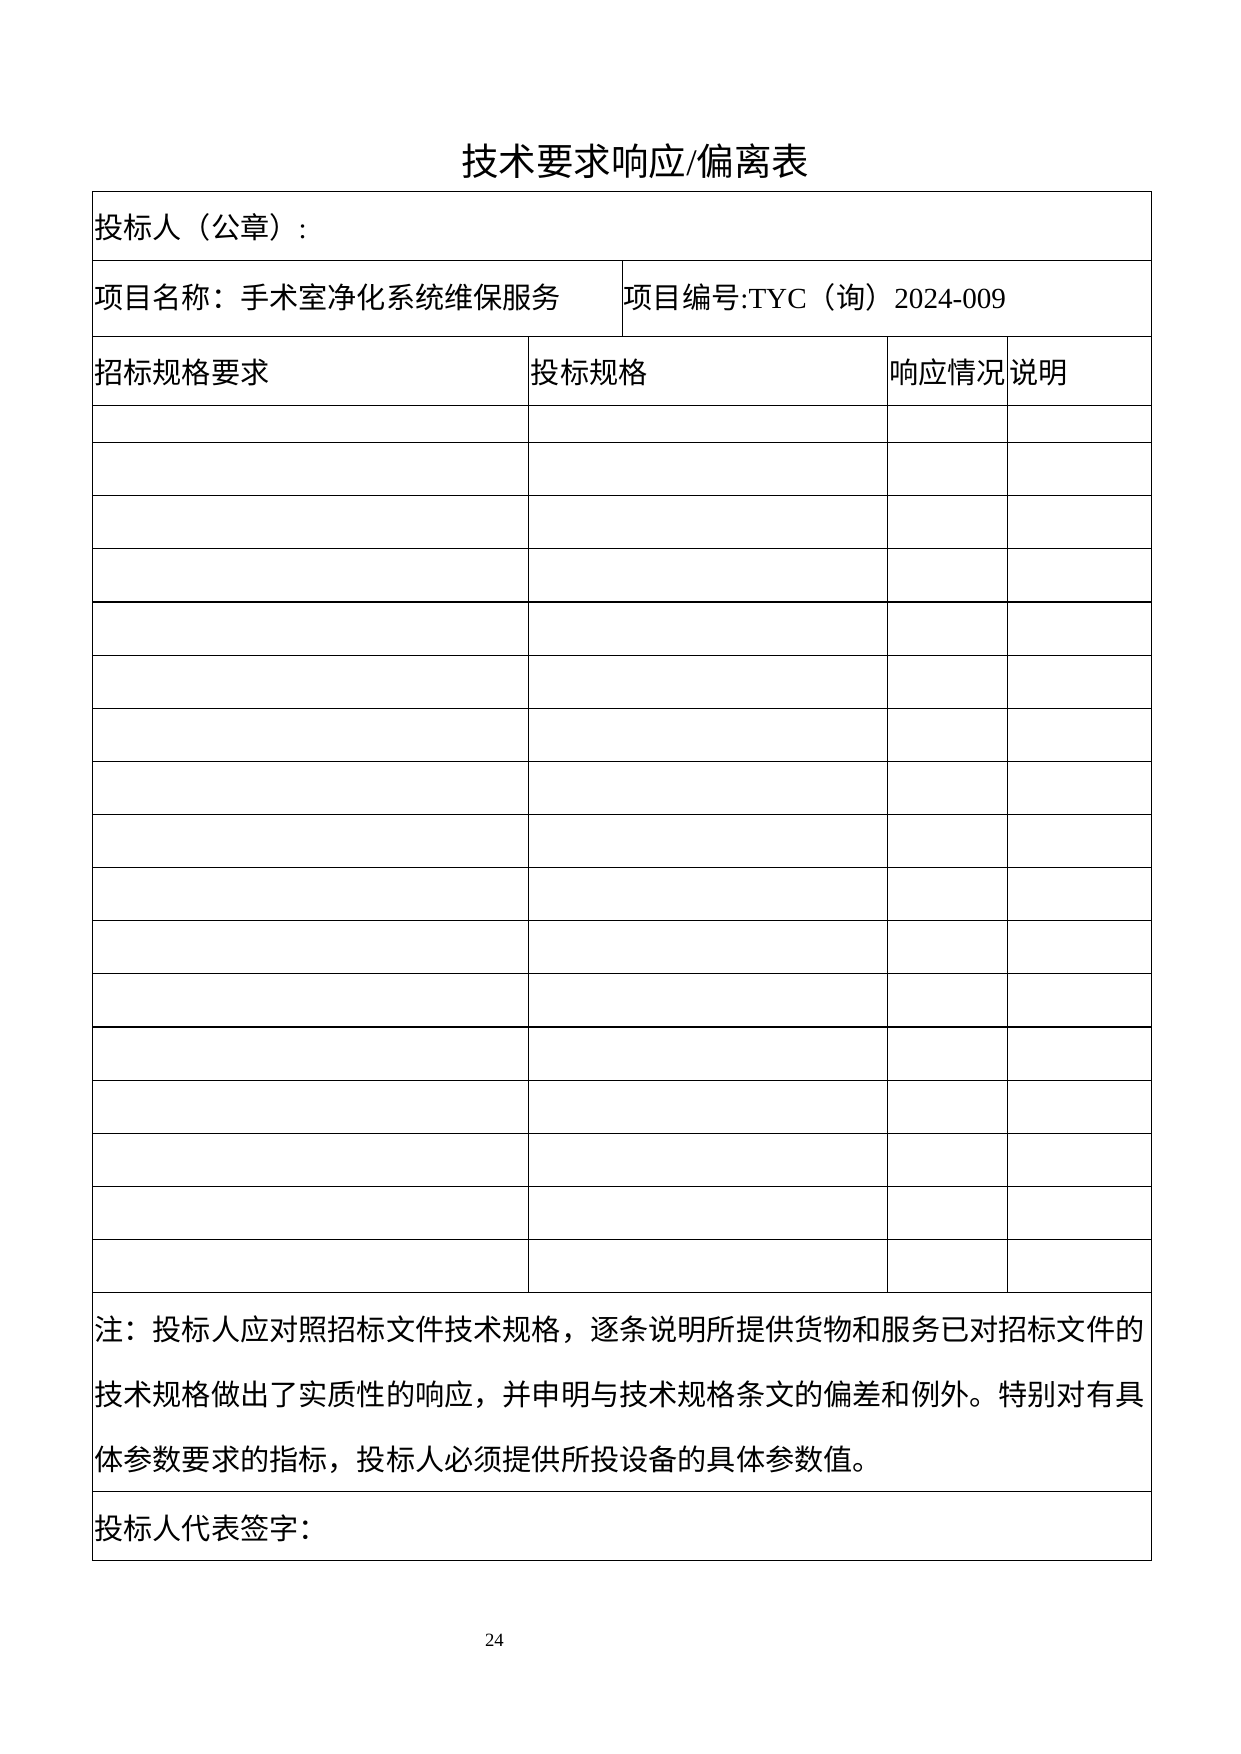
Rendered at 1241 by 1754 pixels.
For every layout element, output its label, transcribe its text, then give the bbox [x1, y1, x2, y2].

table_cell [1008, 443, 1151, 495]
table_cell [529, 496, 887, 548]
table_cell [93, 1134, 528, 1186]
table_cell 投标规格 [529, 337, 887, 405]
table_cell [1008, 603, 1151, 654]
table_cell [93, 868, 528, 920]
text 技术要求响应/偏离表 [118, 126, 1152, 191]
table_cell [529, 549, 887, 601]
table_cell [529, 656, 887, 708]
table_cell [93, 1028, 528, 1079]
table_cell [1008, 974, 1151, 1026]
table_cell [93, 496, 528, 548]
table_cell [93, 974, 528, 1026]
table_cell [93, 549, 528, 601]
table_cell [1008, 656, 1151, 708]
table_cell [1008, 815, 1151, 867]
table_cell [888, 1240, 1007, 1292]
table_cell [1008, 868, 1151, 920]
table_cell [529, 868, 887, 920]
table_cell [529, 1187, 887, 1239]
table_cell [1008, 1081, 1151, 1133]
table_cell [888, 496, 1007, 548]
table_cell 说明 [1008, 337, 1151, 405]
table_cell [529, 1028, 887, 1079]
table_cell [1008, 1028, 1151, 1079]
table_cell [93, 443, 528, 495]
table_cell [529, 815, 887, 867]
table_cell [1008, 921, 1151, 973]
table_cell [888, 406, 1007, 442]
table_cell [529, 762, 887, 814]
table_cell [529, 1081, 887, 1133]
table_cell [93, 656, 528, 708]
table_cell [1008, 762, 1151, 814]
table_cell [888, 443, 1007, 495]
table_cell [529, 603, 887, 654]
table_cell [888, 762, 1007, 814]
table_cell [1008, 549, 1151, 601]
table_cell [888, 815, 1007, 867]
table_cell [1008, 1187, 1151, 1239]
table_cell [888, 1028, 1007, 1079]
table_cell 项目名称：手术室净化系统维保服务 [93, 261, 622, 336]
table_cell [1008, 496, 1151, 548]
table_cell [1008, 709, 1151, 761]
table_cell [93, 1240, 528, 1292]
table_cell [93, 406, 528, 442]
table_cell [1008, 1240, 1151, 1292]
table_cell [888, 549, 1007, 601]
table_cell [888, 921, 1007, 973]
table_cell [529, 709, 887, 761]
table_cell [93, 1187, 528, 1239]
table_cell [529, 406, 887, 442]
table_cell [529, 921, 887, 973]
table_cell [888, 1187, 1007, 1239]
table_cell [888, 656, 1007, 708]
table_cell [888, 709, 1007, 761]
table_cell 响应情况 [888, 337, 1007, 405]
table_cell [529, 974, 887, 1026]
table_cell [93, 603, 528, 654]
table_cell [888, 1081, 1007, 1133]
table_cell [529, 1134, 887, 1186]
table_cell [888, 868, 1007, 920]
table_header 投标人（公章）: [93, 192, 1151, 260]
table_cell [888, 1134, 1007, 1186]
table_cell [888, 603, 1007, 654]
table_cell [93, 709, 528, 761]
table_cell [1008, 406, 1151, 442]
table_cell [93, 815, 528, 867]
table_cell 项目编号:TYC（询）2024-009 [623, 261, 1151, 336]
table_cell 招标规格要求 [93, 337, 528, 405]
table_cell [529, 1240, 887, 1292]
table_cell [93, 1081, 528, 1133]
table_cell [888, 974, 1007, 1026]
table_cell 注：投标人应对照招标文件技术规格，逐条说明所提供货物和服务已对招标文件的技术规格做出了实质性的响应，并申明与技术规格条文的偏差和例外。特别对有具体参数要求的指标，投标人必须提供所投设备的具体参数值。 [93, 1293, 1151, 1491]
table_cell [1008, 1134, 1151, 1186]
table_cell [93, 762, 528, 814]
table_cell [93, 921, 528, 973]
table_cell 投标人代表签字： [93, 1492, 1151, 1560]
table_cell [529, 443, 887, 495]
